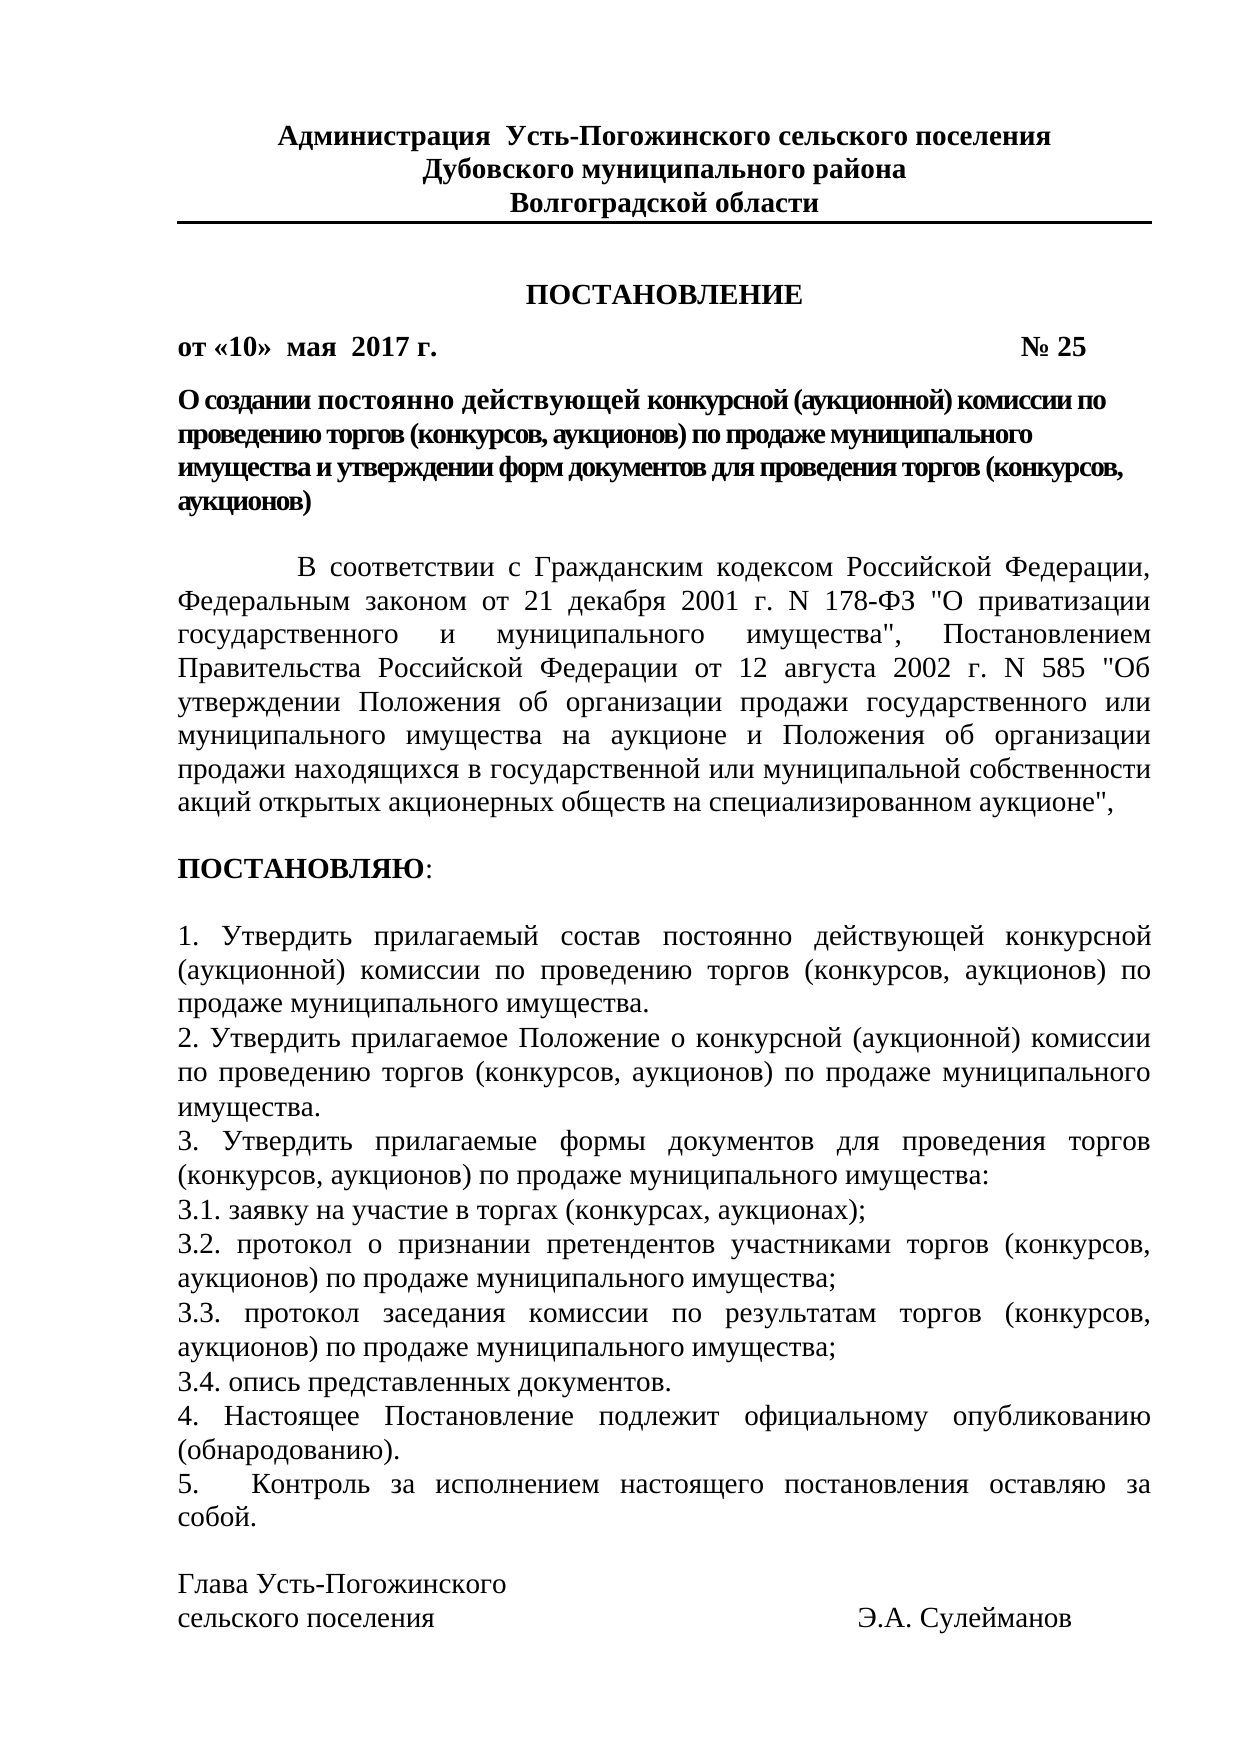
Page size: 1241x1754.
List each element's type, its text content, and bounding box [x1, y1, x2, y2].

text В соответствии с Гражданским кодексом Российской Федерации, Федеральным законом от 21 декабря 2001 г. N 178-ФЗ "О приватизации государственного и муниципального имущества", Постановлением Правительства Российской Федерации от 12 августа 2002 г. N 585 "Об утверждении Положения об организации продажи государственного или муниципального имущества на аукционе и Положения об организации продажи находящихся в государственной или муниципальной собственности акций открытых акционерных обществ на специализированном аукционе", [177, 549, 1152, 818]
list Контроль за исполнением настоящего постановления оставляю за собой. [177, 1466, 1152, 1533]
text Волгоградской области [177, 185, 1152, 221]
text О создании постоянно действующей конкурсной (аукционной) комиссии по проведению торгов (конкурсов, аукционов) по продаже муниципального имущества и утверждении форм документов для проведения торгов (конкурсов, аукционов) [177, 382, 1152, 517]
text Администрация Усть-Погожинского сельского поселения [177, 118, 1152, 152]
text от «10» мая 2017 г. № 25 [177, 329, 1152, 363]
text Глава Усть-Погожинского [177, 1567, 1152, 1600]
text ПОСТАНОВЛЯЮ: [177, 851, 1152, 885]
text 4. Настоящее Постановление подлежит официальному опубликованию (обнародованию). [177, 1397, 1152, 1466]
text Дубовского муниципального района [177, 152, 1152, 185]
text 2. Утвердить прилагаемое Положение о конкурсной (аукционной) комиссии по проведению торгов (конкурсов, аукционов) по продаже муниципального имущества. [177, 1019, 1152, 1122]
text 3. Утвердить прилагаемые формы документов для проведения торгов (конкурсов, аукционов) по продаже муниципального имущества: [177, 1122, 1152, 1191]
text ПОСТАНОВЛЕНИЕ [177, 277, 1152, 310]
text 3.3. протокол заседания комиссии по результатам торгов (конкурсов, аукционов) по продаже муниципального имущества; [177, 1294, 1152, 1363]
text 3.2. протокол о признании претендентов участниками торгов (конкурсов, аукционов) по продаже муниципального имущества; [177, 1225, 1152, 1294]
text 1. Утвердить прилагаемый состав постоянно действующей конкурсной (аукционной) комиссии по проведению торгов (конкурсов, аукционов) по продаже муниципального имущества. [177, 918, 1152, 1019]
text 3.1. заявку на участие в торгах (конкурсах, аукционах); [177, 1191, 1152, 1225]
text 3.4. опись представленных документов. [177, 1363, 1152, 1397]
text сельского поселения Э.А. Сулейманов [177, 1600, 1152, 1634]
